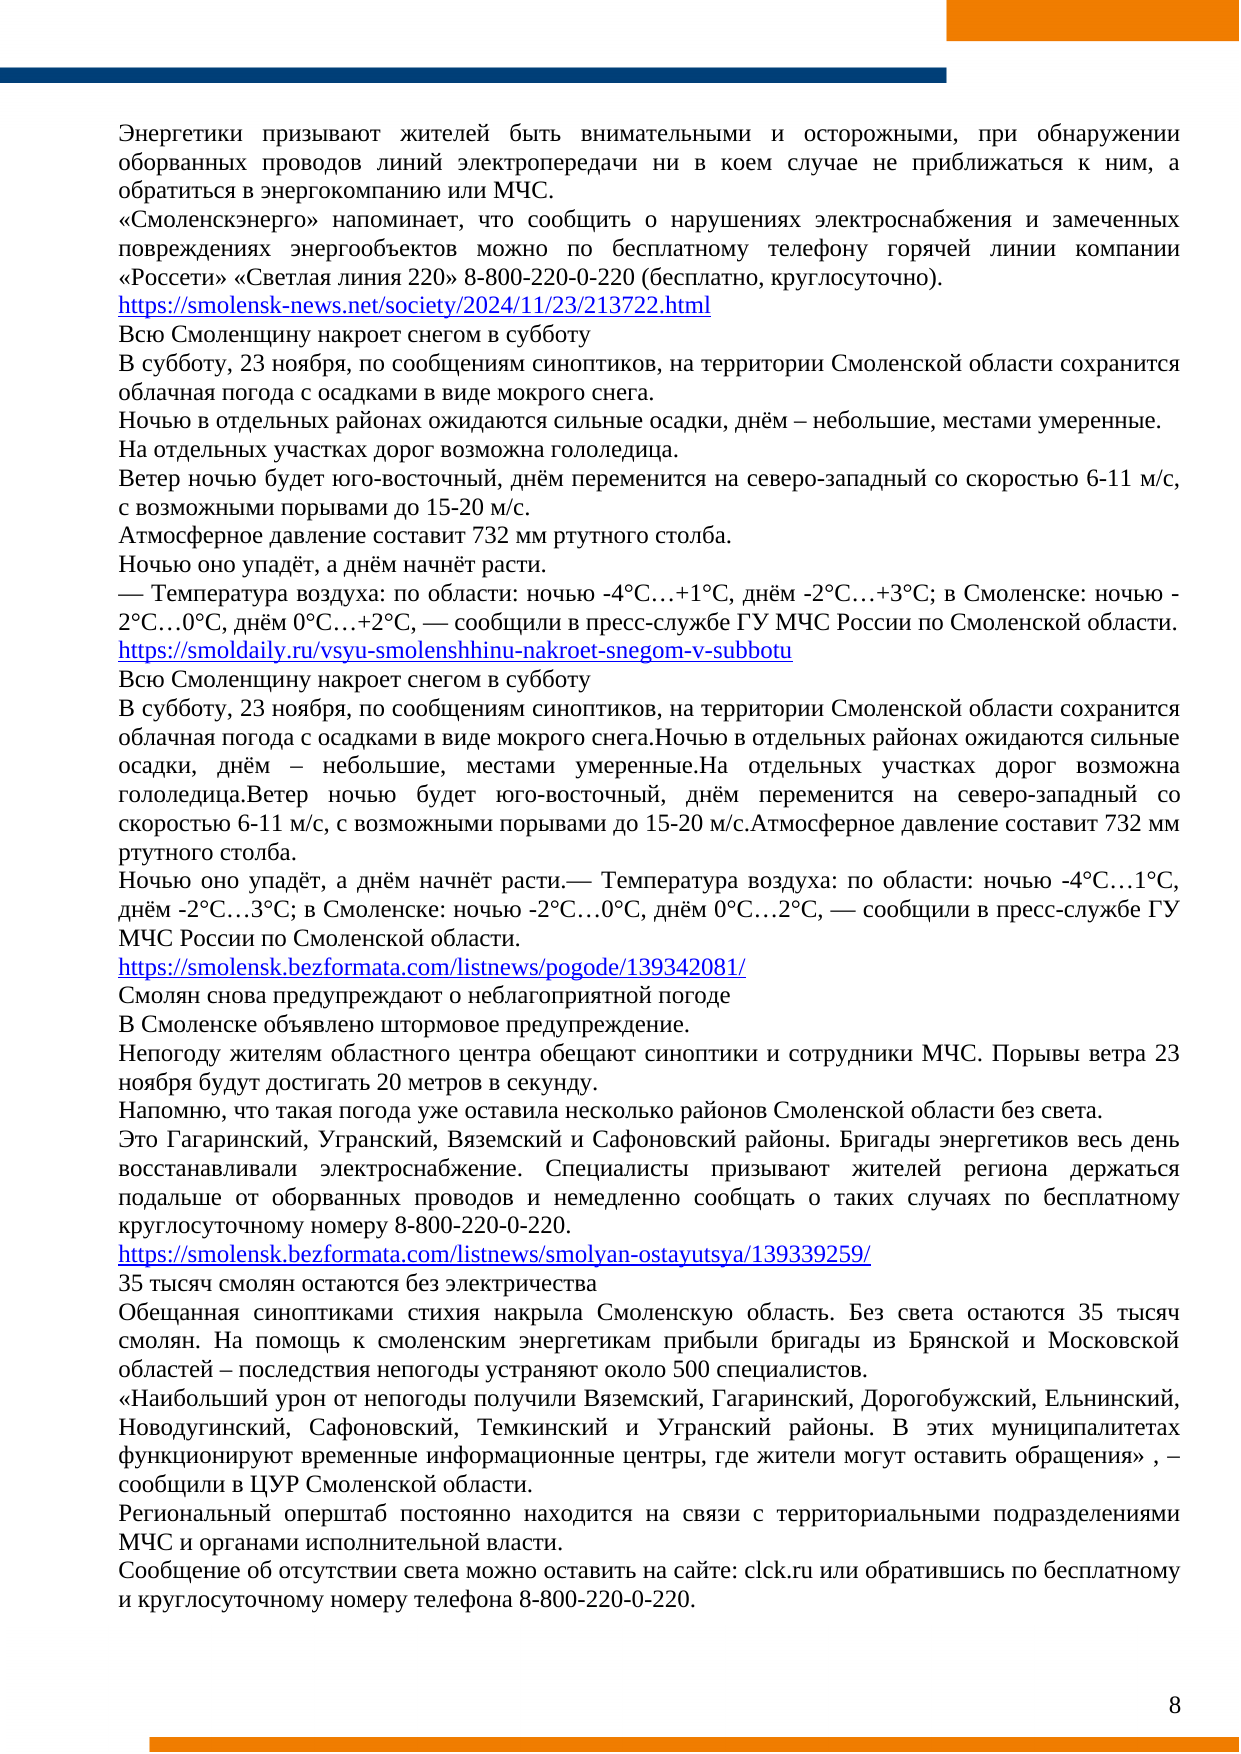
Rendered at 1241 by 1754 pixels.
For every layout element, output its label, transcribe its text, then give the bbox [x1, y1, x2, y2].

text Это Гагаринский, Угранский, Вяземский и Сафоновский районы. Бригады энергетиков весь день восстанавливали электроснабжение. Специалисты призывают жителей региона держаться подальше от оборванных проводов и немедленно сообщать о таких случаях по бесплатному круглосуточному номеру 8-800-220-0-220. [118, 1124, 1181, 1239]
text Сообщение об отсутствии света можно оставить на сайте: clck.ru или обратившись по бесплатному и круглосуточному номеру телефона 8-800-220-0-220. [118, 1556, 1181, 1613]
text Ночью оно упадёт, а днём начнёт расти.— Температура воздуха: по области: ночью -4°C…1°C, днём -2°C…3°C; в Смоленске: ночью -2°C…0°C, днём 0°C…2°C, — сообщили в пресс-службе ГУ МЧС России по Смоленской области. [118, 866, 1181, 952]
picture [0, 0, 1239, 128]
text Атмосферное давление составит 732 мм ртутного столба. [118, 521, 1181, 549]
text «Наибольший урон от непогоды получили Вяземский, Гагаринский, Дорогобужский, Ельнинский, Новодугинский, Сафоновский, Темкинский и Угранский районы. В этих муниципалитетах функционируют временные информационные центры, где жители могут оставить обращения» , – сообщили в ЦУР Смоленской области. [118, 1383, 1181, 1498]
text Всю Смоленщину накроет снегом в субботу [118, 319, 1181, 348]
picture [6, 1625, 1239, 1752]
text https://smolensk-news.net/society/2024/11/23/213722.html [118, 291, 1181, 319]
text Обещанная синоптиками стихия накрыла Смоленскую область. Без света остаются 35 тысяч смолян. На помощь к смоленским энергетикам прибыли бригады из Брянской и Московской областей – последствия непогоды устраняют около 500 специалистов. [118, 1297, 1181, 1383]
text «Смоленскэнерго» напоминает, что сообщить о нарушениях электроснабжения и замеченных повреждениях энергообъектов можно по бесплатному телефону горячей линии компании «Россети» «Светлая линия 220» 8-800-220-0-220 (бесплатно, круглосуточно). [118, 204, 1181, 291]
text Ветер ночью будет юго-восточный, днём переменится на северо-западный со скоростью 6-11 м/с, с возможными порывами до 15-20 м/с. [118, 463, 1181, 521]
text Напомню, что такая погода уже оставила несколько районов Смоленской области без света. [118, 1096, 1181, 1124]
text Ночью оно упадёт, а днём начнёт расти. [118, 549, 1181, 578]
text На отдельных участках дорог возможна гололедица. [118, 434, 1181, 463]
text Энергетики призывают жителей быть внимательными и осторожными, при обнаружении оборванных проводов линий электропередачи ни в коем случае не приближаться к ним, а обратиться в энергокомпанию или МЧС. [118, 118, 1181, 204]
text Ночью в отдельных районах ожидаются сильные осадки, днём – небольшие, местами умеренные. [118, 406, 1181, 434]
text https://smoldaily.ru/vsyu-smolenshhinu-nakroet-snegom-v-subbotu [118, 636, 1181, 664]
text Смолян снова предупреждают о неблагоприятной погоде [118, 981, 1181, 1009]
text https://smolensk.bezformata.com/listnews/pogode/139342081/ [118, 952, 1181, 981]
text https://smolensk.bezformata.com/listnews/smolyan-ostayutsya/139339259/ [118, 1239, 1181, 1268]
text Всю Смоленщину накроет снегом в субботу [118, 664, 1181, 693]
text В субботу, 23 ноября, по сообщениям синоптиков, на территории Смоленской области сохранится облачная погода с осадками в виде мокрого снега.Ночью в отдельных районах ожидаются сильные осадки, днём – небольшие, местами умеренные.На отдельных участках дорог возможна гололедица.Ветер ночью будет юго-восточный, днём переменится на северо-западный со скоростью 6-11 м/с, с возможными порывами до 15-20 м/с.Атмосферное давление составит 732 мм ртутного столба. [118, 693, 1181, 866]
text — Температура воздуха: по области: ночью -4°C…+1°C, днём -2°C…+3°C; в Смоленске: ночью -2°C…0°C, днём 0°C…+2°C, — сообщили в пресс-службе ГУ МЧС России по Смоленской области. [118, 578, 1181, 636]
text В субботу, 23 ноября, по сообщениям синоптиков, на территории Смоленской области сохранится облачная погода с осадками в виде мокрого снега. [118, 348, 1181, 406]
text Непогоду жителям областного центра обещают синоптики и сотрудники МЧС. Порывы ветра 23 ноября будут достигать 20 метров в секунду. [118, 1038, 1181, 1096]
text 35 тысяч смолян остаются без электричества [118, 1268, 1181, 1297]
text В Смоленске объявлено штормовое предупреждение. [118, 1009, 1181, 1038]
text Региональный оперштаб постоянно находится на связи с территориальными подразделениями МЧС и органами исполнительной власти. [118, 1498, 1181, 1556]
